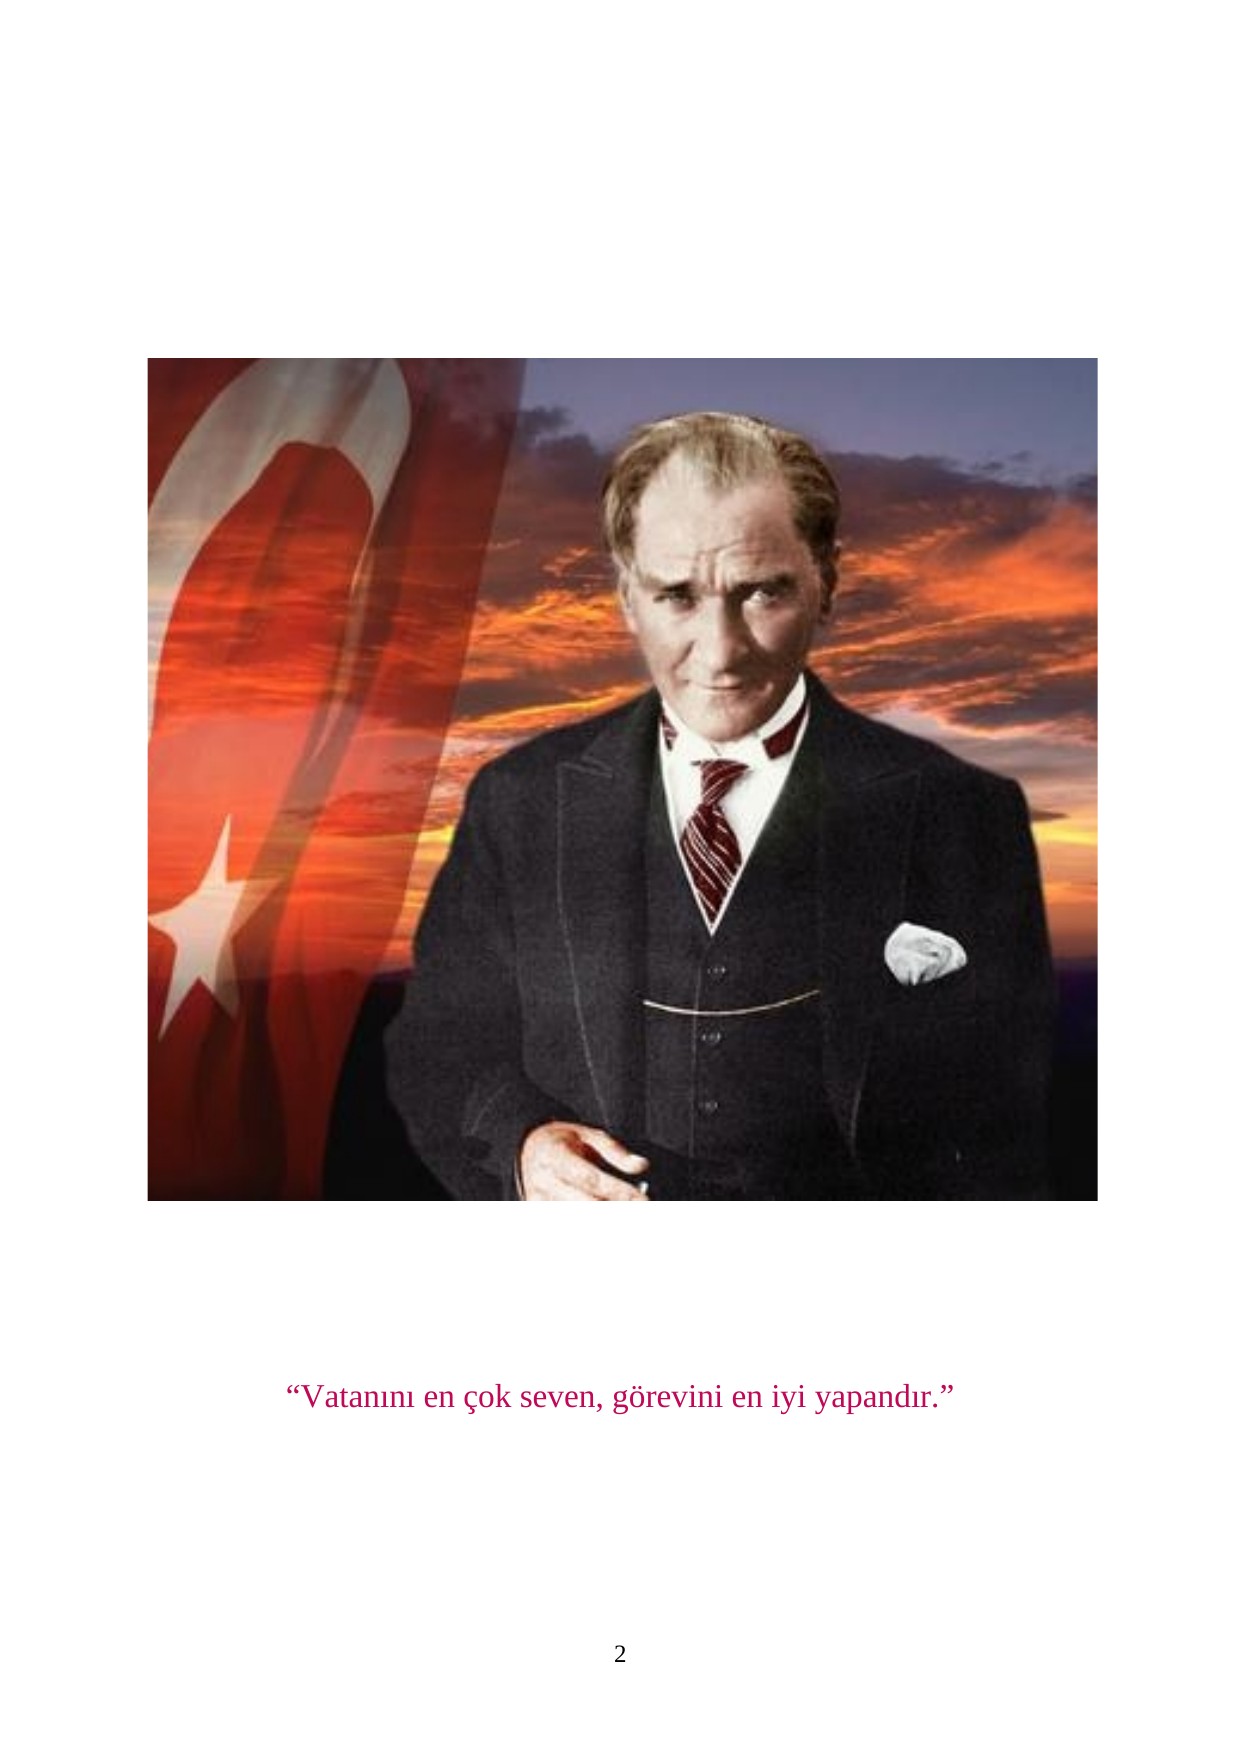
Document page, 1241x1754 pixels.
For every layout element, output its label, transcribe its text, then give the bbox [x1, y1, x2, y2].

picture [147, 358, 1098, 1201]
text “Vatanını en çok seven, görevini en iyi yapandır.” [148, 1377, 1092, 1415]
